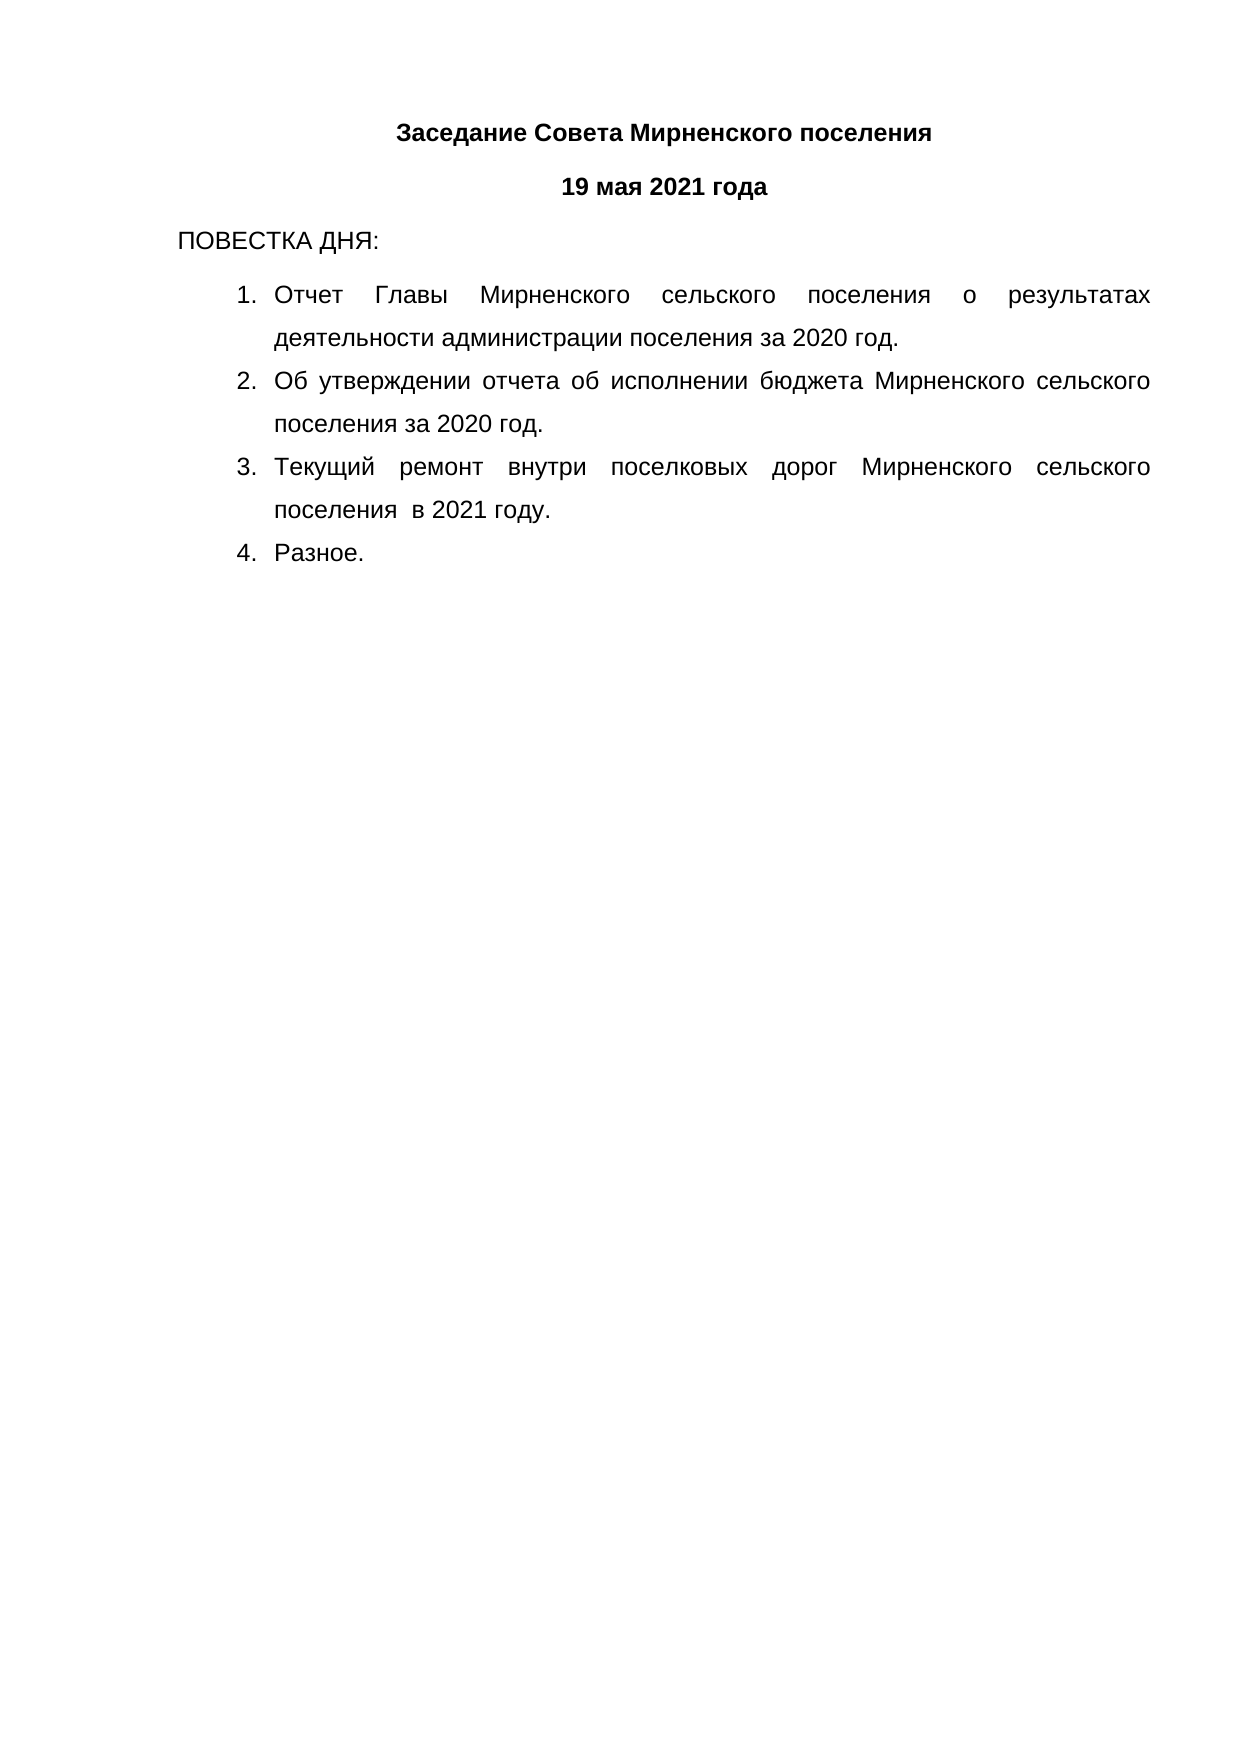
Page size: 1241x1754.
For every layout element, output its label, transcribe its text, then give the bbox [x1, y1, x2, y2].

text ПОВЕСТКА ДНЯ: [177, 226, 1152, 254]
list Текущий ремонт внутри поселковых дорог Мирненского сельского поселения в 2021 году. [236, 452, 1152, 524]
text 19 мая 2021 года [177, 172, 1152, 201]
list Отчет Главы Мирненского сельского поселения о результатах деятельности администрации поселения за 2020 год. [236, 280, 1152, 352]
list Об утверждении отчета об исполнении бюджета Мирненского сельского поселения за 2020 год. [236, 366, 1152, 438]
text Заседание Совета Мирненского поселения [177, 118, 1152, 147]
list Разное. [236, 538, 1152, 567]
